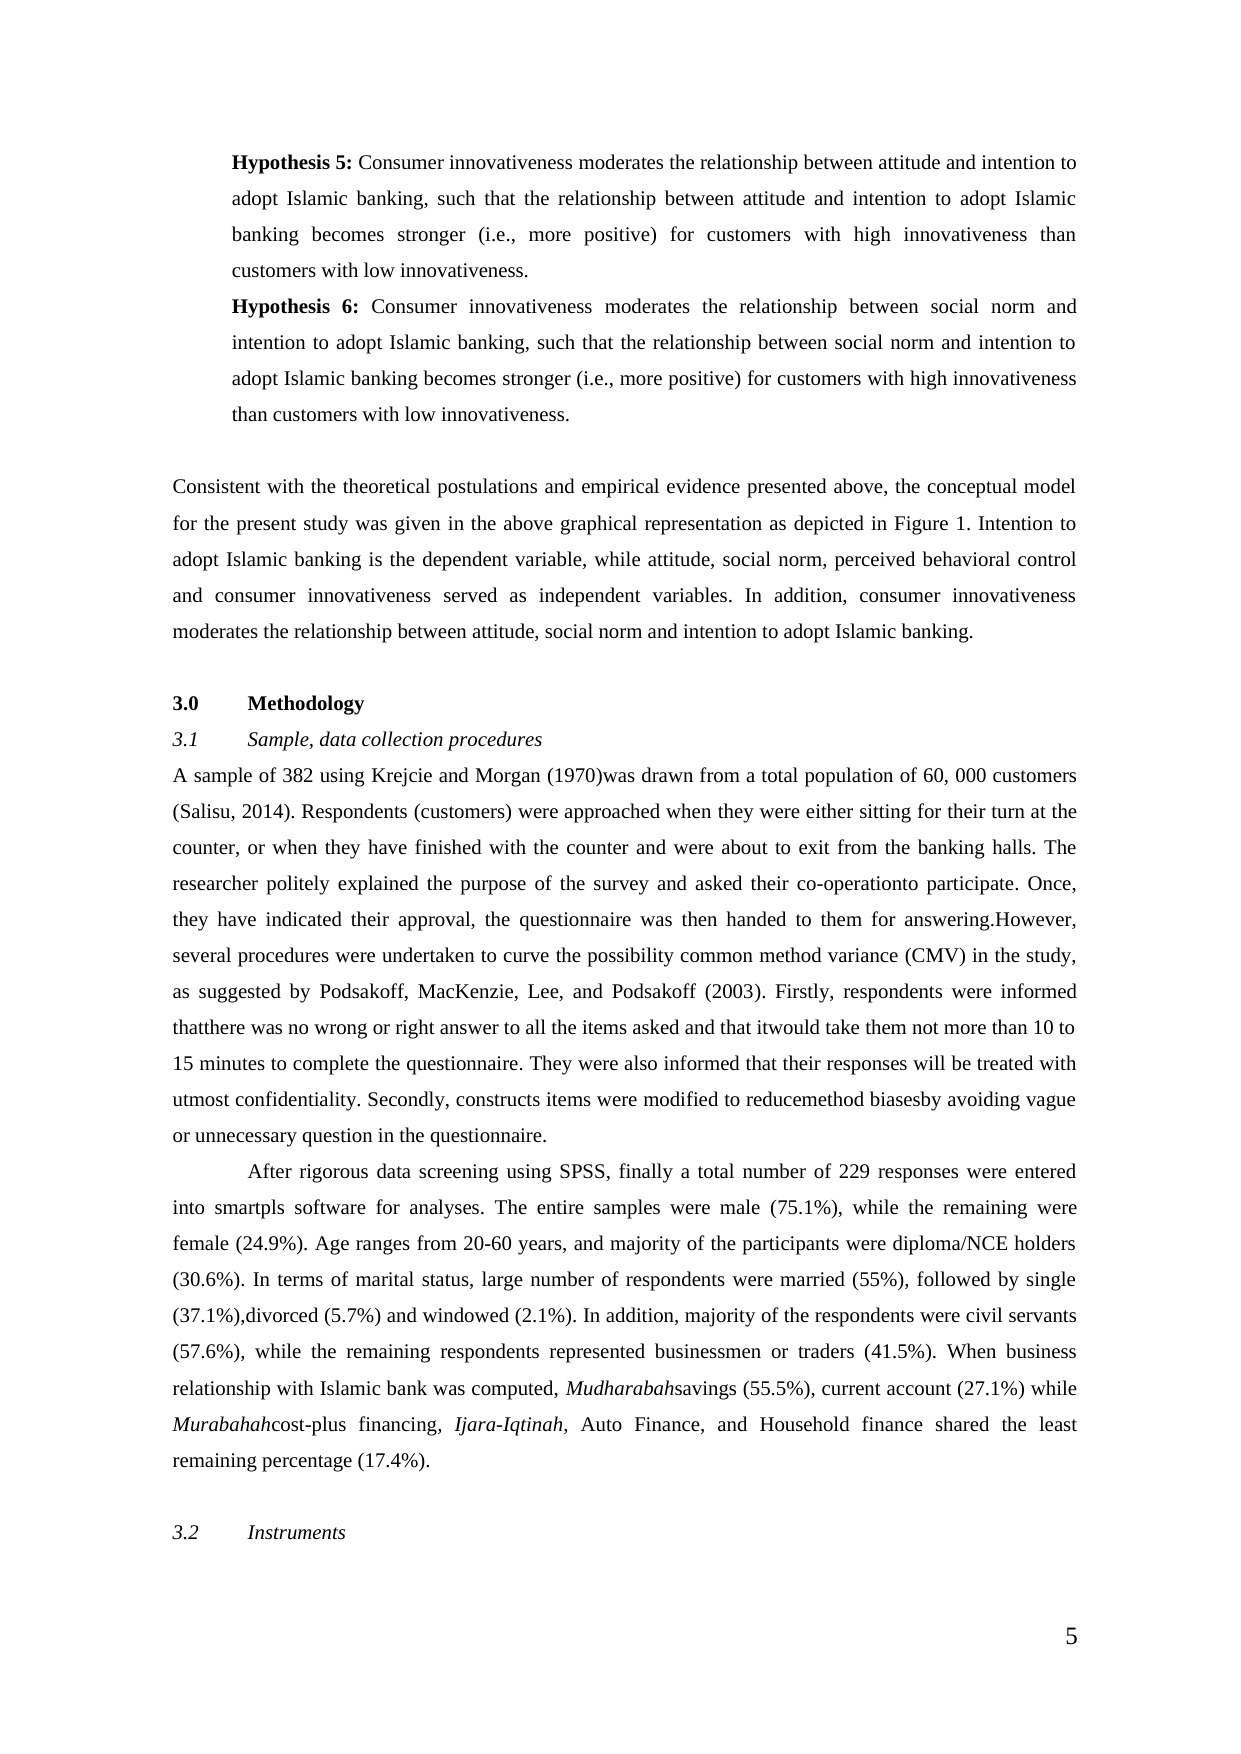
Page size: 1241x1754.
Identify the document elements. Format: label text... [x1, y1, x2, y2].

text After rigorous data screening using SPSS, finally a total number of 229 responses were entered into smartpls software for analyses. The entire samples were male (75.1%), while the remaining were female (24.9%). Age ranges from 20-60 years, and majority of the participants were diploma/NCE holders (30.6%). In terms of marital status, large number of respondents were married (55%), followed by single (37.1%),divorced (5.7%) and windowed (2.1%). In addition, majority of the respondents were civil servants (57.6%), while the remaining respondents represented businessmen or traders (41.5%). When business relationship with Islamic bank was computed, Mudharabahsavings (55.5%), current account (27.1%) while Murabahahcost-plus financing, Ijara-Iqtinah, Auto Finance, and Household finance shared the least remaining percentage (17.4%). [172, 1159, 1078, 1472]
text Hypothesis 6: Consumer innovativeness moderates the relationship between social norm and intention to adopt Islamic banking, such that the relationship between social norm and intention to adopt Islamic banking becomes stronger (i.e., more positive) for customers with high innovativeness than customers with low innovativeness. [232, 294, 1078, 426]
text Consistent with the theoretical postulations and empirical evidence presented above, the conceptual model for the present study was given in the above graphical representation as depicted in Figure 1. Intention to adopt Islamic banking is the dependent variable, while attitude, social norm, perceived behavioral control and consumer innovativeness served as independent variables. In addition, consumer innovativeness moderates the relationship between attitude, social norm and intention to adopt Islamic banking. [172, 474, 1078, 643]
text 3.0 Methodology [172, 691, 1078, 715]
text Hypothesis 5: Consumer innovativeness moderates the relationship between attitude and intention to adopt Islamic banking, such that the relationship between attitude and intention to adopt Islamic banking becomes stronger (i.e., more positive) for customers with high innovativeness than customers with low innovativeness. [232, 150, 1078, 282]
text 3.1 Sample, data collection procedures [172, 727, 1078, 751]
text 3.2 Instruments [172, 1519, 1078, 1544]
text A sample of 382 using Krejcie and Morgan (1970)was drawn from a total population of 60, 000 customers (Salisu, 2014). Respondents (customers) were approached when they were either sitting for their turn at the counter, or when they have finished with the counter and were about to exit from the banking halls. The researcher politely explained the purpose of the survey and asked their co-operationto participate. Once, they have indicated their approval, the questionnaire was then handed to them for answering.However, several procedures were undertaken to curve the possibility common method variance (CMV) in the study, as suggested by Podsakoff, MacKenzie, Lee, and Podsakoff (2003). Firstly, respondents were informed thatthere was no wrong or right answer to all the items asked and that itwould take them not more than 10 to 15 minutes to complete the questionnaire. They were also informed that their responses will be treated with utmost confidentiality. Secondly, constructs items were modified to reducemethod biasesby avoiding vague or unnecessary question in the questionnaire. [172, 763, 1078, 1147]
